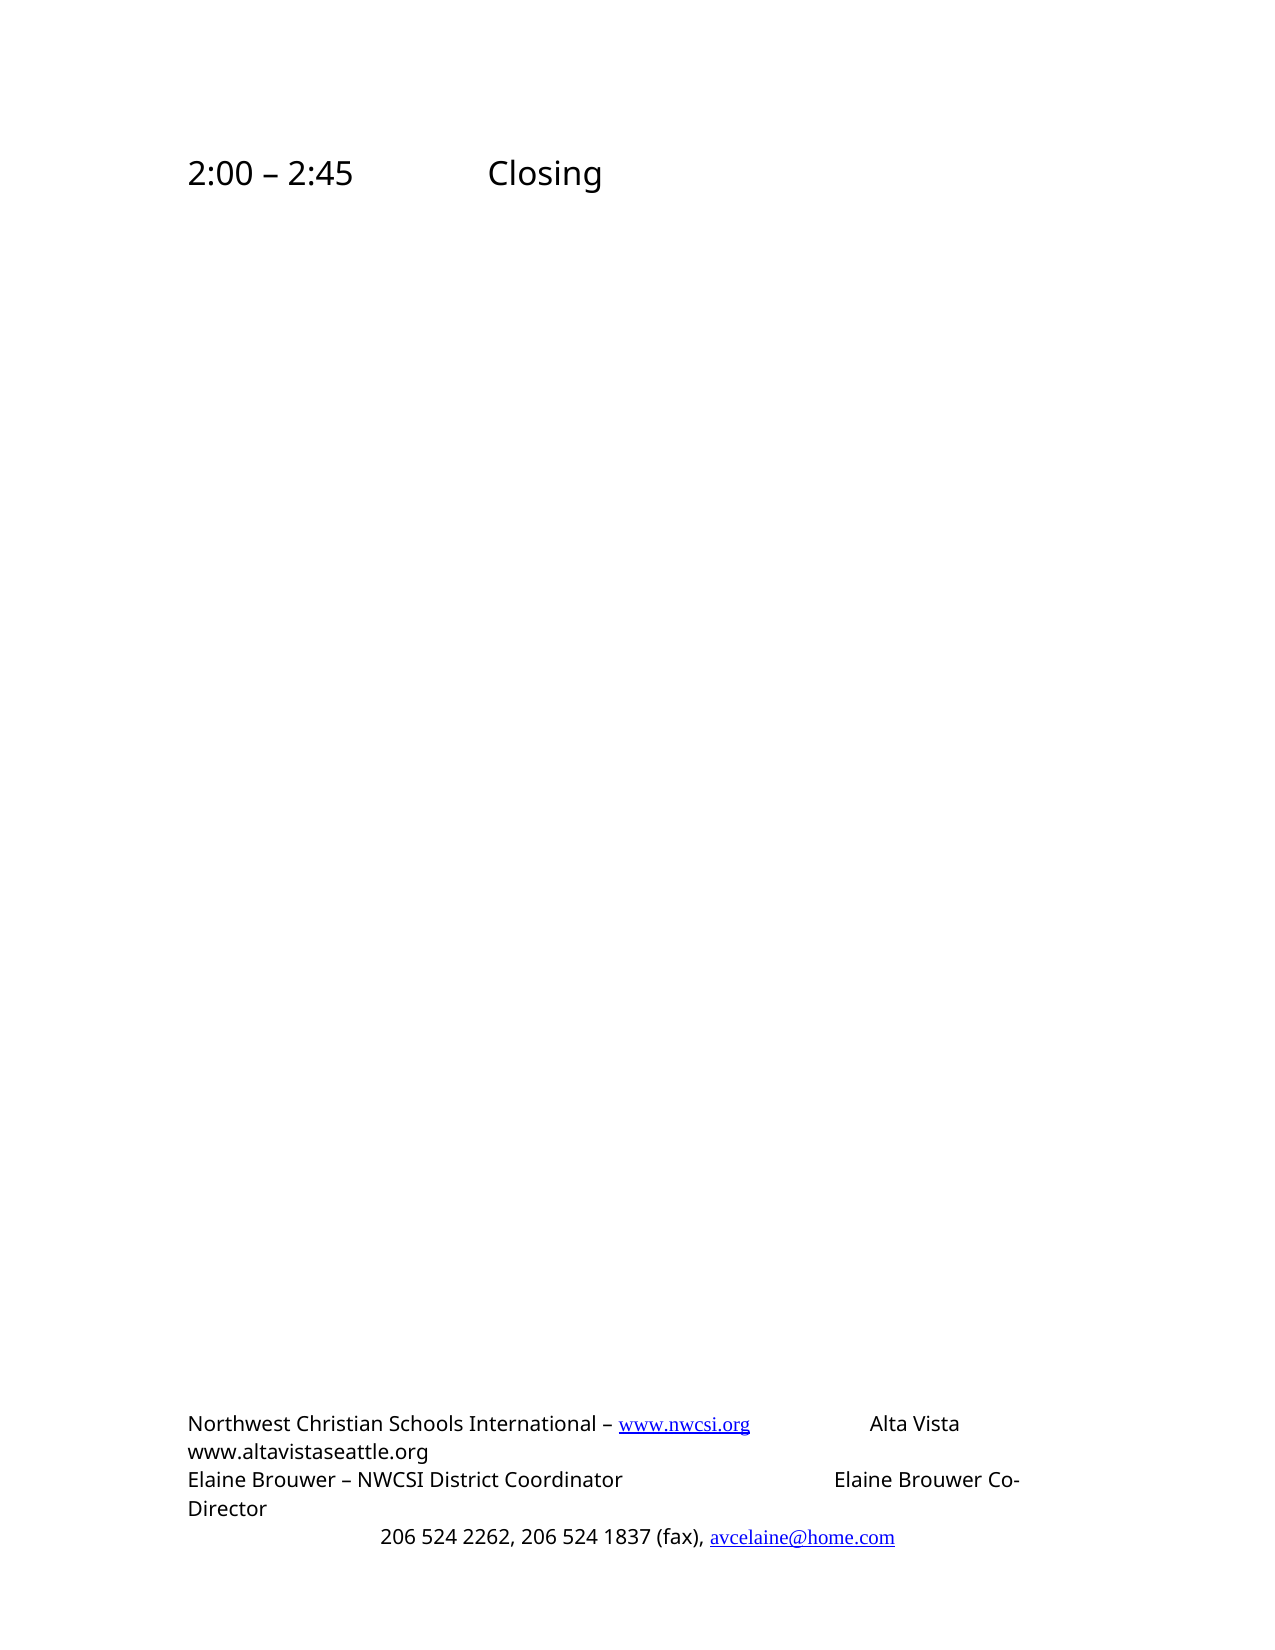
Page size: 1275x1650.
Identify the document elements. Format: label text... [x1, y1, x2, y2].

text 2:00 – 2:45 Closing [187, 150, 1087, 195]
